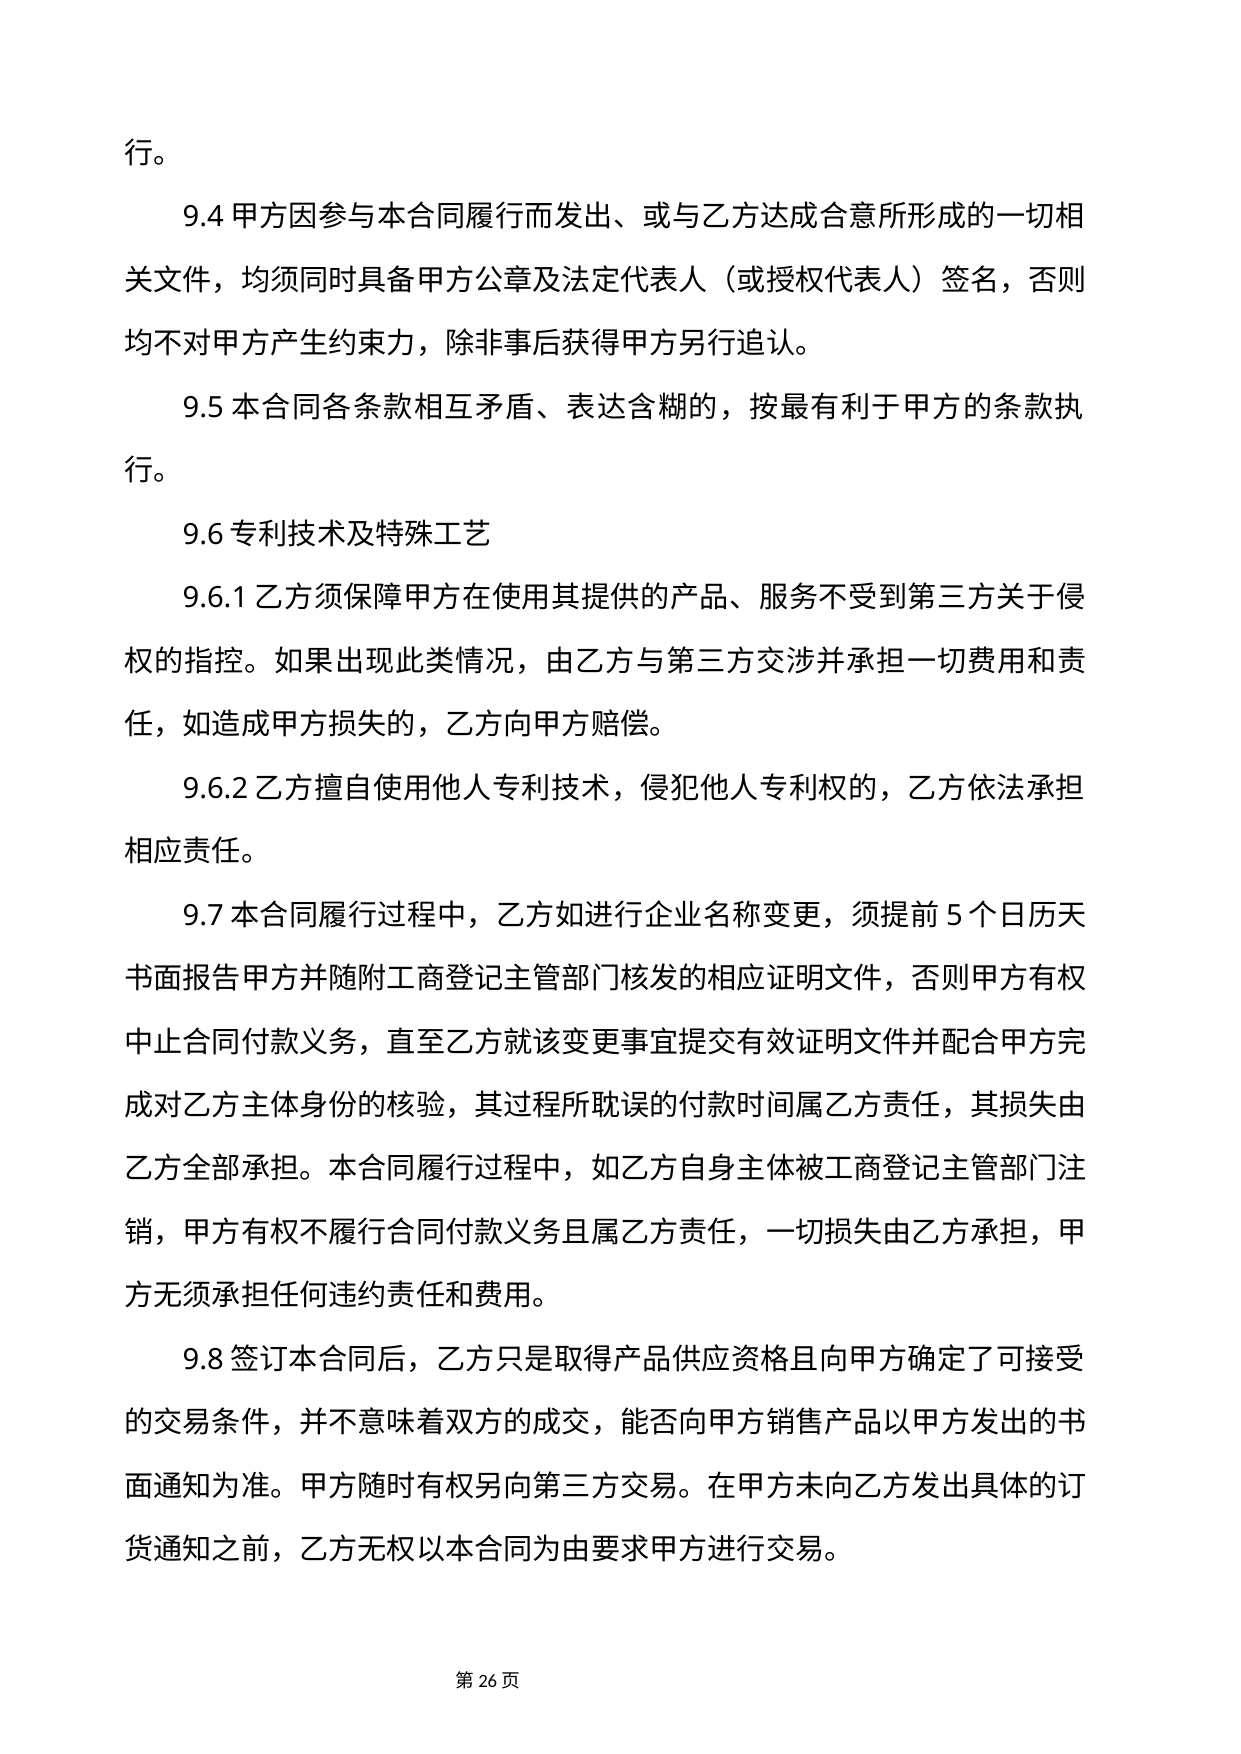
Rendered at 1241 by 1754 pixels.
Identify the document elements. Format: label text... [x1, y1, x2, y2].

text 9.6.2乙方擅自使用他人专利技术，侵犯他人专利权的，乙方依法承担相应责任。 [124, 764, 1087, 870]
text 9.6专利技术及特殊工艺 [124, 510, 1087, 553]
text 9.6.1乙方须保障甲方在使用其提供的产品、服务不受到第三方关于侵权的指控。如果出现此类情况，由乙方与第三方交涉并承担一切费用和责任，如造成甲方损失的，乙方向甲方赔偿。 [124, 574, 1087, 743]
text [124, 129, 1087, 172]
text 9.4甲方因参与本合同履行而发出、或与乙方达成合意所形成的一切相关文件，均须同时具备甲方公章及法定代表人（或授权代表人）签名，否则均不对甲方产生约束力，除非事后获得甲方另行追认。 [124, 193, 1087, 362]
text 9.5本合同各条款相互矛盾、表达含糊的，按最有利于甲方的条款执行。 [124, 383, 1087, 489]
text 9.8签订本合同后，乙方只是取得产品供应资格且向甲方确定了可接受的交易条件，并不意味着双方的成交，能否向甲方销售产品以甲方发出的书面通知为准。甲方随时有权另向第三方交易。在甲方未向乙方发出具体的订货通知之前，乙方无权以本合同为由要求甲方进行交易。 [124, 1335, 1087, 1568]
text 9.7本合同履行过程中，乙方如进行企业名称变更，须提前5个日历天书面报告甲方并随附工商登记主管部门核发的相应证明文件，否则甲方有权中止合同付款义务，直至乙方就该变更事宜提交有效证明文件并配合甲方完成对乙方主体身份的核验，其过程所耽误的付款时间属乙方责任，其损失由乙方全部承担。本合同履行过程中，如乙方自身主体被工商登记主管部门注销，甲方有权不履行合同付款义务且属乙方责任，一切损失由乙方承担，甲方无须承担任何违约责任和费用。 [124, 891, 1087, 1314]
